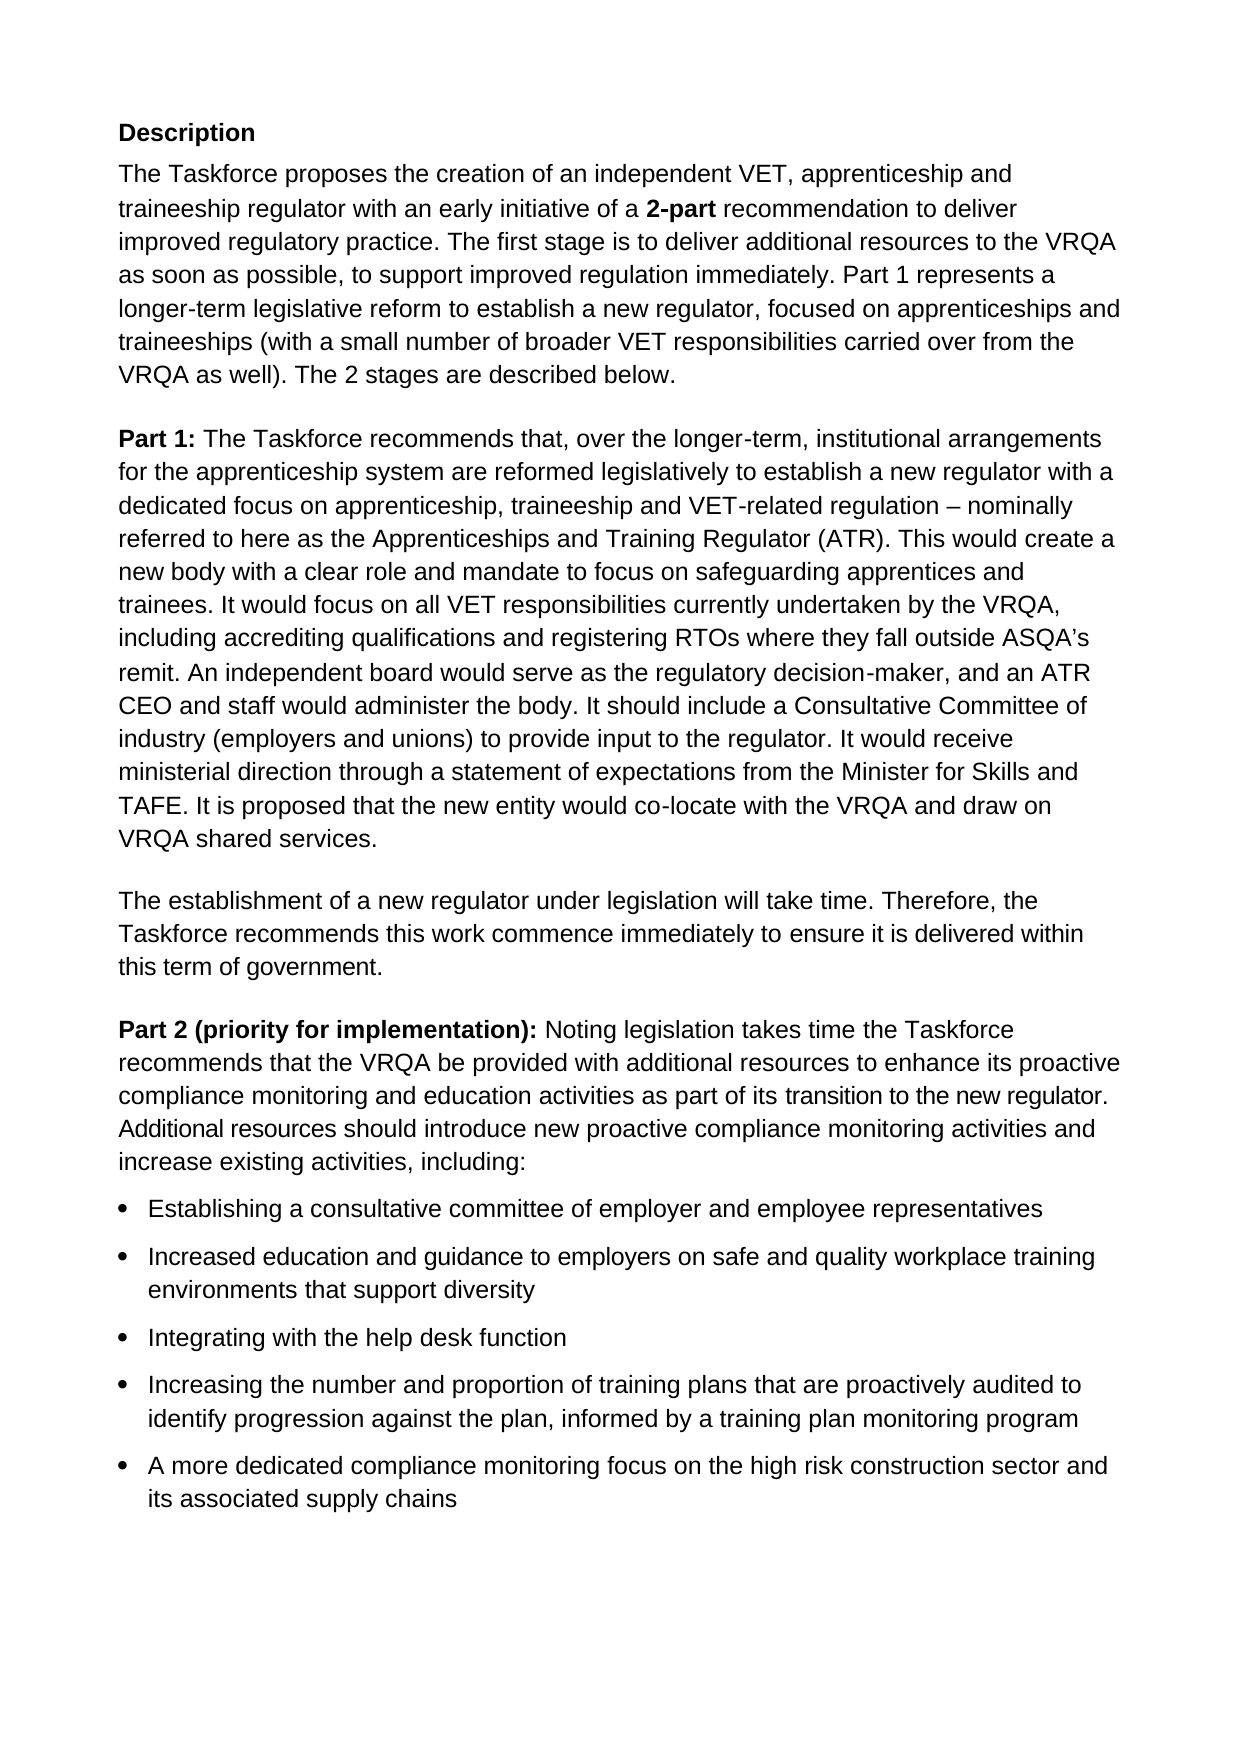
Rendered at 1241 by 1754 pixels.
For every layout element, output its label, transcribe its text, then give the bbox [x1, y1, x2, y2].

text Integrating with the help desk function [118, 1323, 1122, 1352]
text A more dedicated compliance monitoring focus on the high risk construction sector and its associated supply chains [118, 1451, 1122, 1513]
text The establishment of a new regulator under legislation will take time. Therefore, the Taskforce recommends this work commence immediately to ensure it is delivered within this term of government. [118, 886, 1122, 981]
text Part 1: The Taskforce recommends that, over the longer‑term, institutional arrangements for the apprenticeship system are reformed legislatively to establish a new regulator with a dedicated focus on apprenticeship, traineeship and VET‑related regulation – nominally referred to here as the Apprenticeships and Training Regulator (ATR). This would create a new body with a clear role and mandate to focus on safeguarding apprentices and trainees. It would focus on all VET responsibilities currently undertaken by the VRQA, including accrediting qualifications and registering RTOs where they fall outside ASQA’s remit. An independent board would serve as the regulatory decision‑maker, and an ATR CEO and staff would administer the body. It should include a Consultative Committee of industry (employers and unions) to provide input to the regulator. It would receive ministerial direction through a statement of expectations from the Minister for Skills and TAFE. It is proposed that the new entity would co‑locate with the VRQA and draw on VRQA shared services. [118, 422, 1122, 853]
text The Taskforce proposes the creation of an independent VET, apprenticeship and traineeship regulator with an early initiative of a 2‑part recommendation to deliver improved regulatory practice. The first stage is to deliver additional resources to the VRQA as soon as possible, to support improved regulation immediately. Part 1 represents a longer‑term legislative reform to establish a new regulator, focused on apprenticeships and traineeships (with a small number of broader VET responsibilities carried over from the VRQA as well). The 2 stages are described below. [118, 159, 1122, 389]
text Increasing the number and proportion of training plans that are proactively audited to identify progression against the plan, informed by a training plan monitoring program [118, 1370, 1122, 1432]
text Part 2 (priority for implementation): Noting legislation takes time the Taskforce recommends that the VRQA be provided with additional resources to enhance its proactive compliance monitoring and education activities as part of its transition to the new regulator. Additional resources should introduce new proactive compliance monitoring activities and increase existing activities, including: [118, 1014, 1122, 1175]
subtitle Description [118, 118, 1122, 147]
text Establishing a consultative committee of employer and employee representatives [118, 1194, 1122, 1223]
text Increased education and guidance to employers on safe and quality workplace training environments that support diversity [118, 1242, 1122, 1304]
